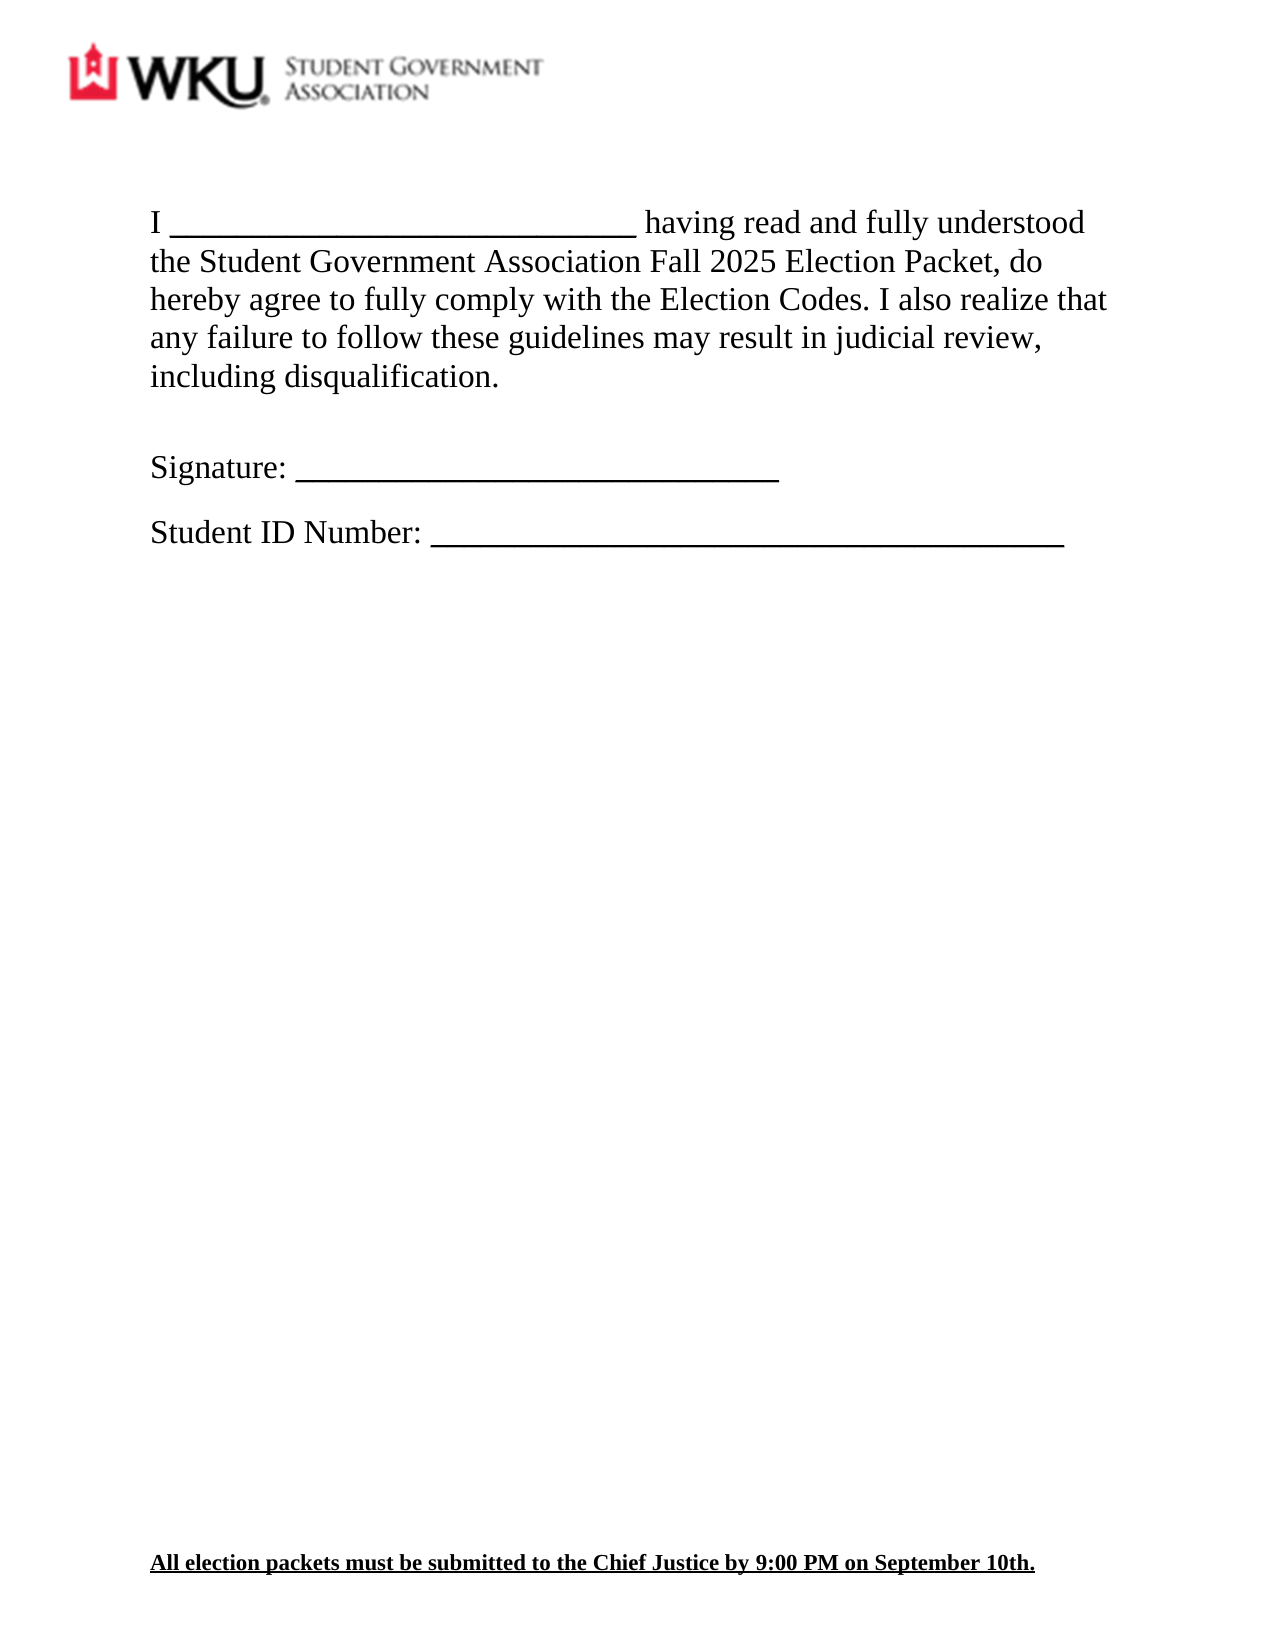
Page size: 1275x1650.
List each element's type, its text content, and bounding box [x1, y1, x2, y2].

text Student ID Number: ______________________________________ [150, 512, 1125, 550]
text Signature: _____________________________ [150, 447, 1125, 486]
picture [61, 37, 553, 112]
text I ____________________________ having read and fully understood the Student Government Association Fall 2025 Election Packet, do hereby agree to fully comply with the Election Codes. I also realize that any failure to follow these guidelines may result in judicial review, including disqualification. [150, 203, 1125, 394]
